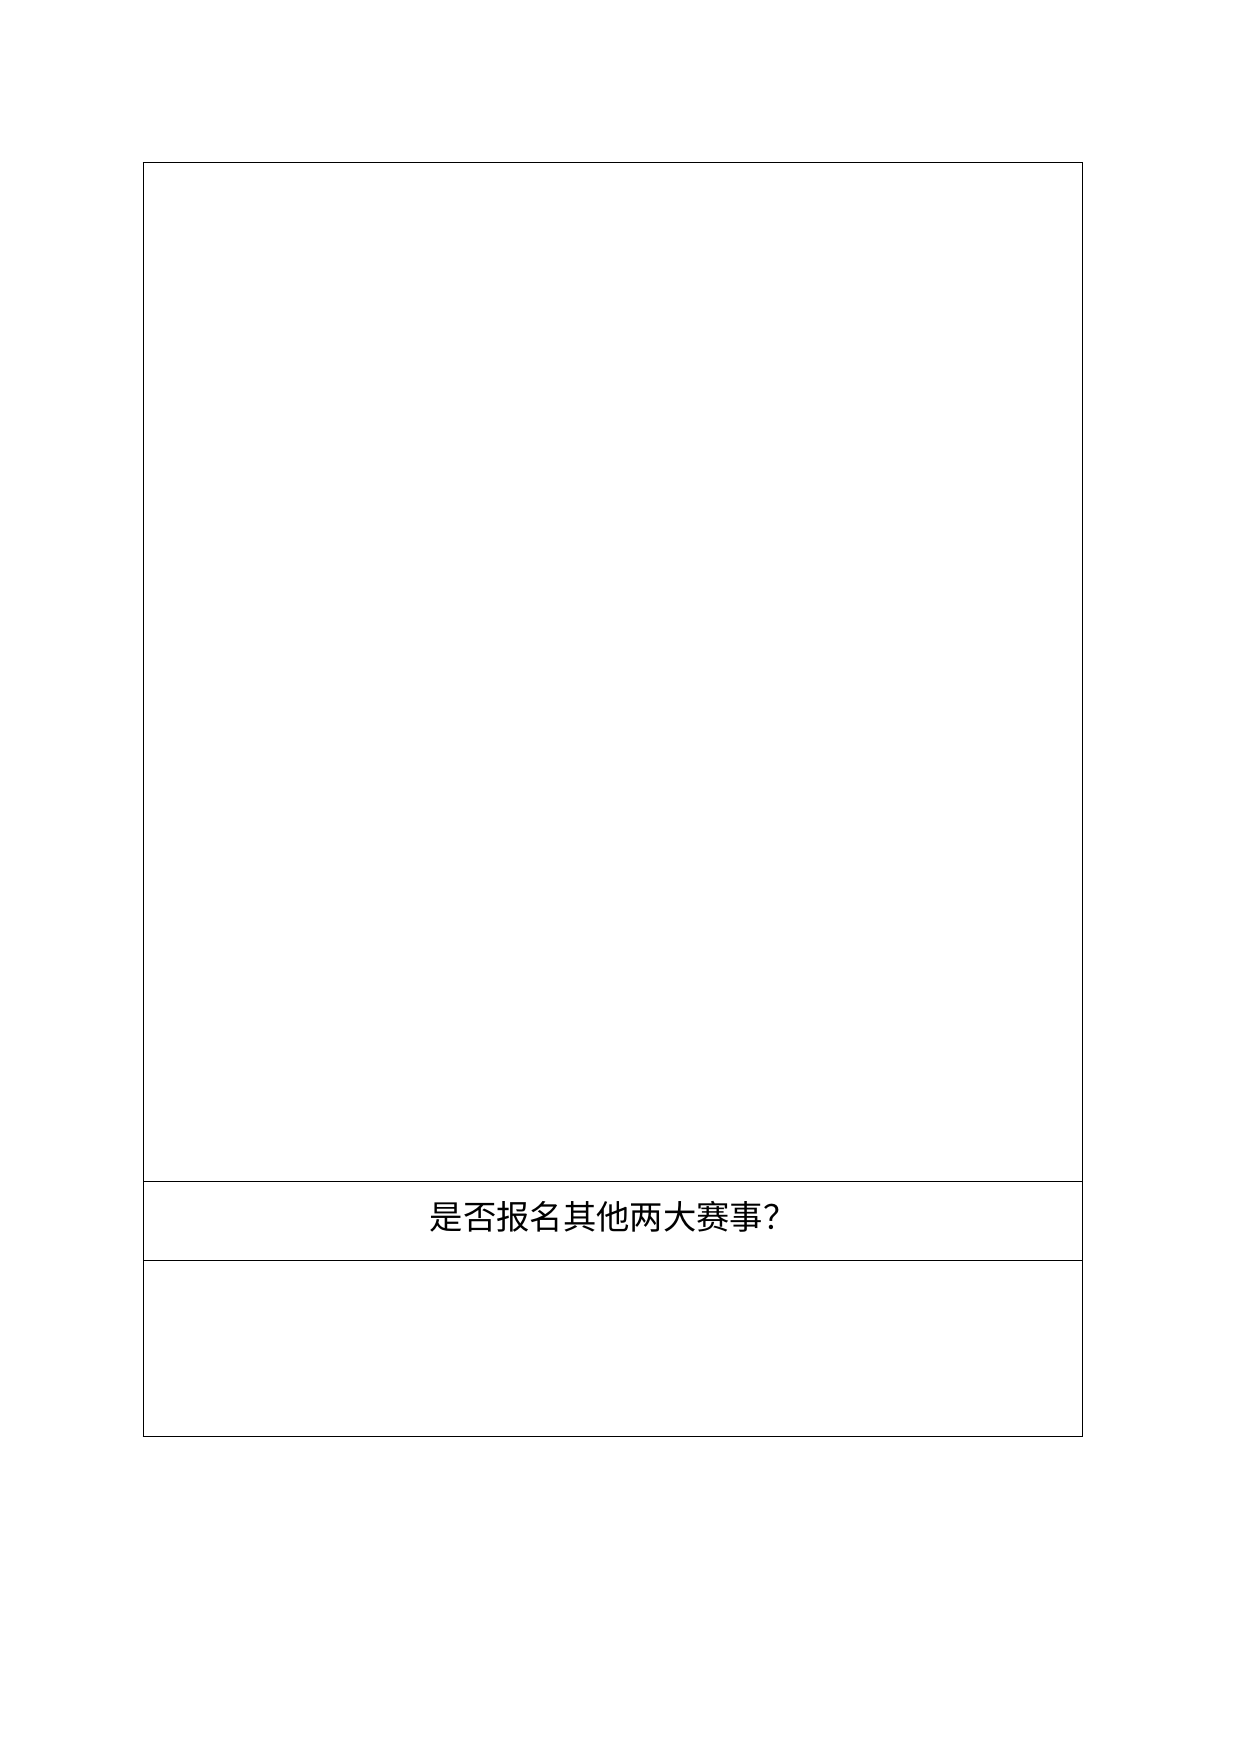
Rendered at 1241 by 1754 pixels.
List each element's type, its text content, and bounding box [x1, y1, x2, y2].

table_cell [144, 163, 1082, 1181]
table_cell [144, 1261, 1082, 1436]
table_cell 是否报名其他两大赛事？ [144, 1182, 1082, 1260]
